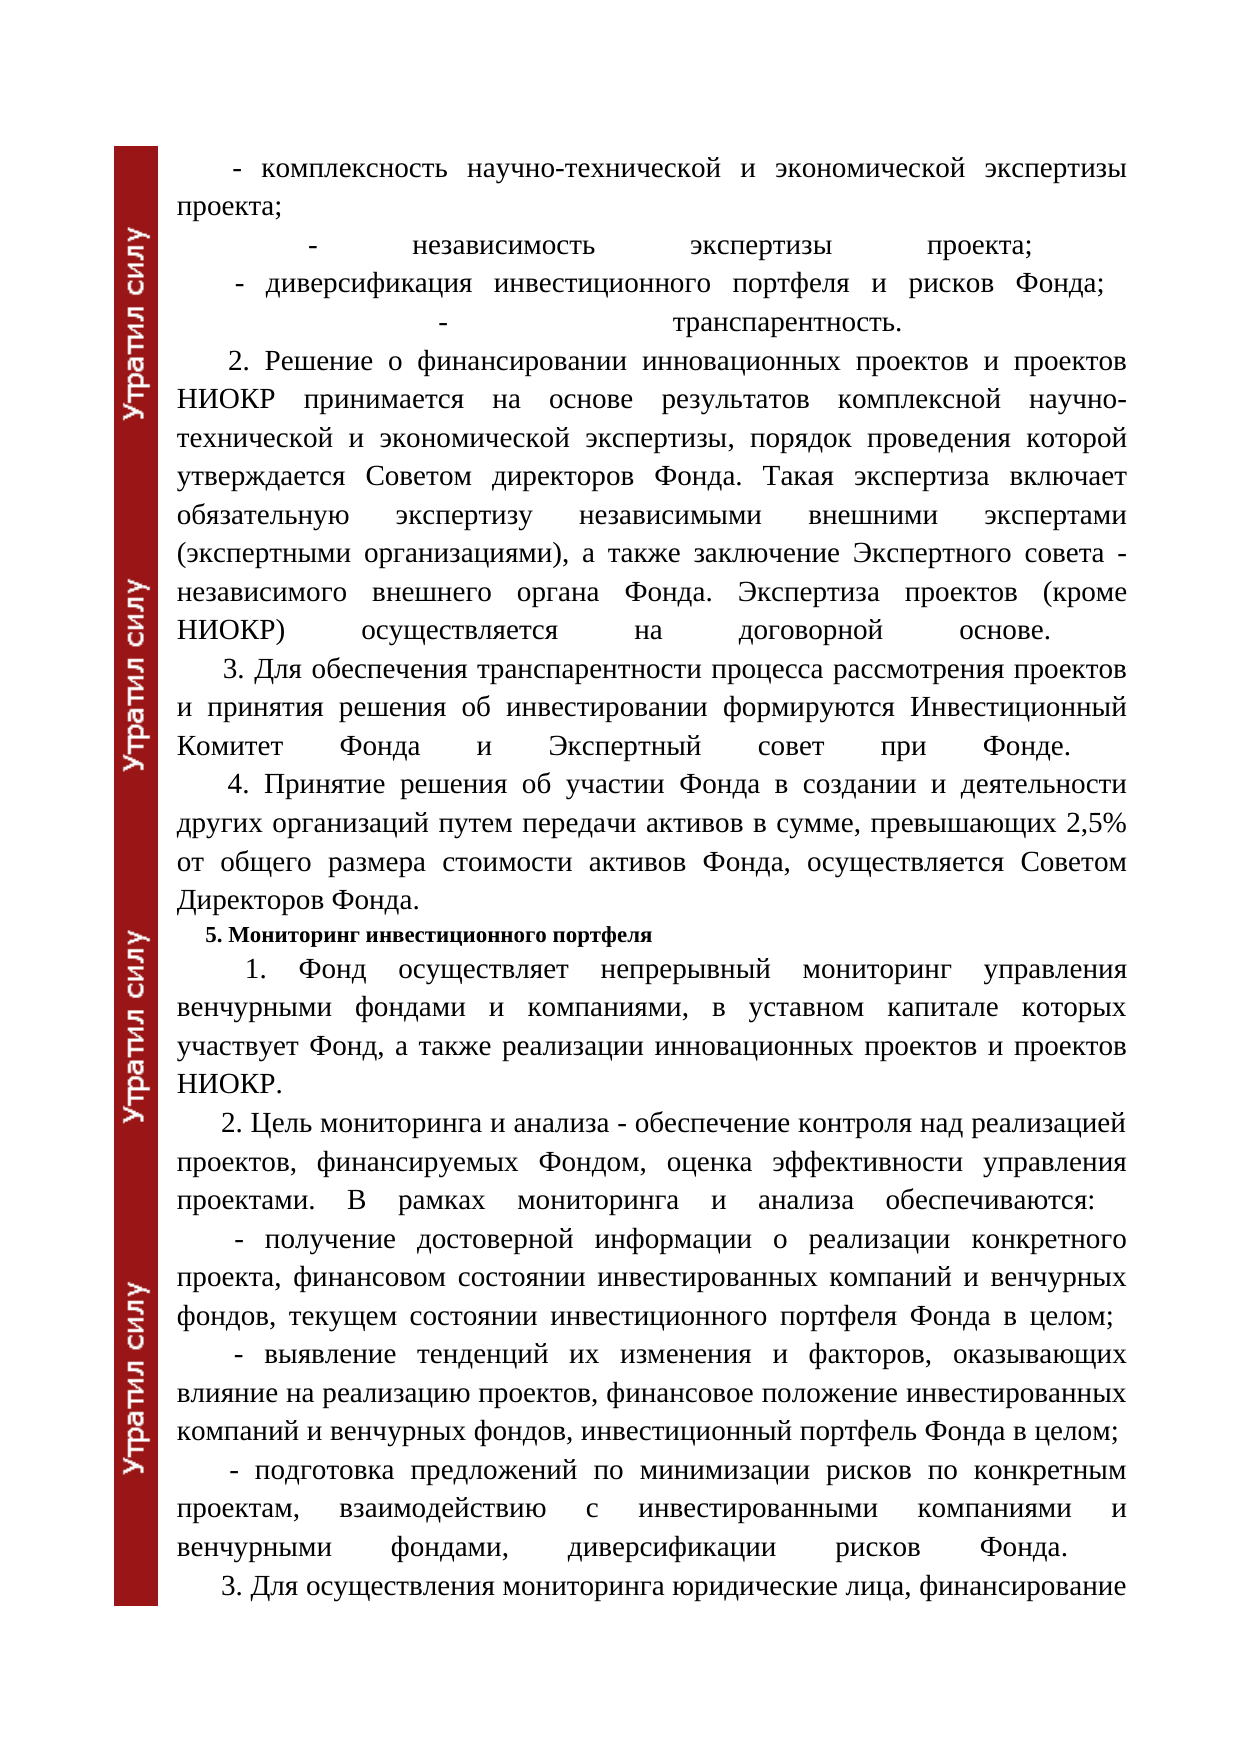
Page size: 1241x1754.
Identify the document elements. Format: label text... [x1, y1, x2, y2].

picture [114, 947, 158, 951]
text 5. Мониторинг инвестиционного портфеля [112, 921, 1128, 947]
picture [114, 916, 158, 921]
picture [114, 1601, 158, 1606]
picture [114, 146, 158, 150]
